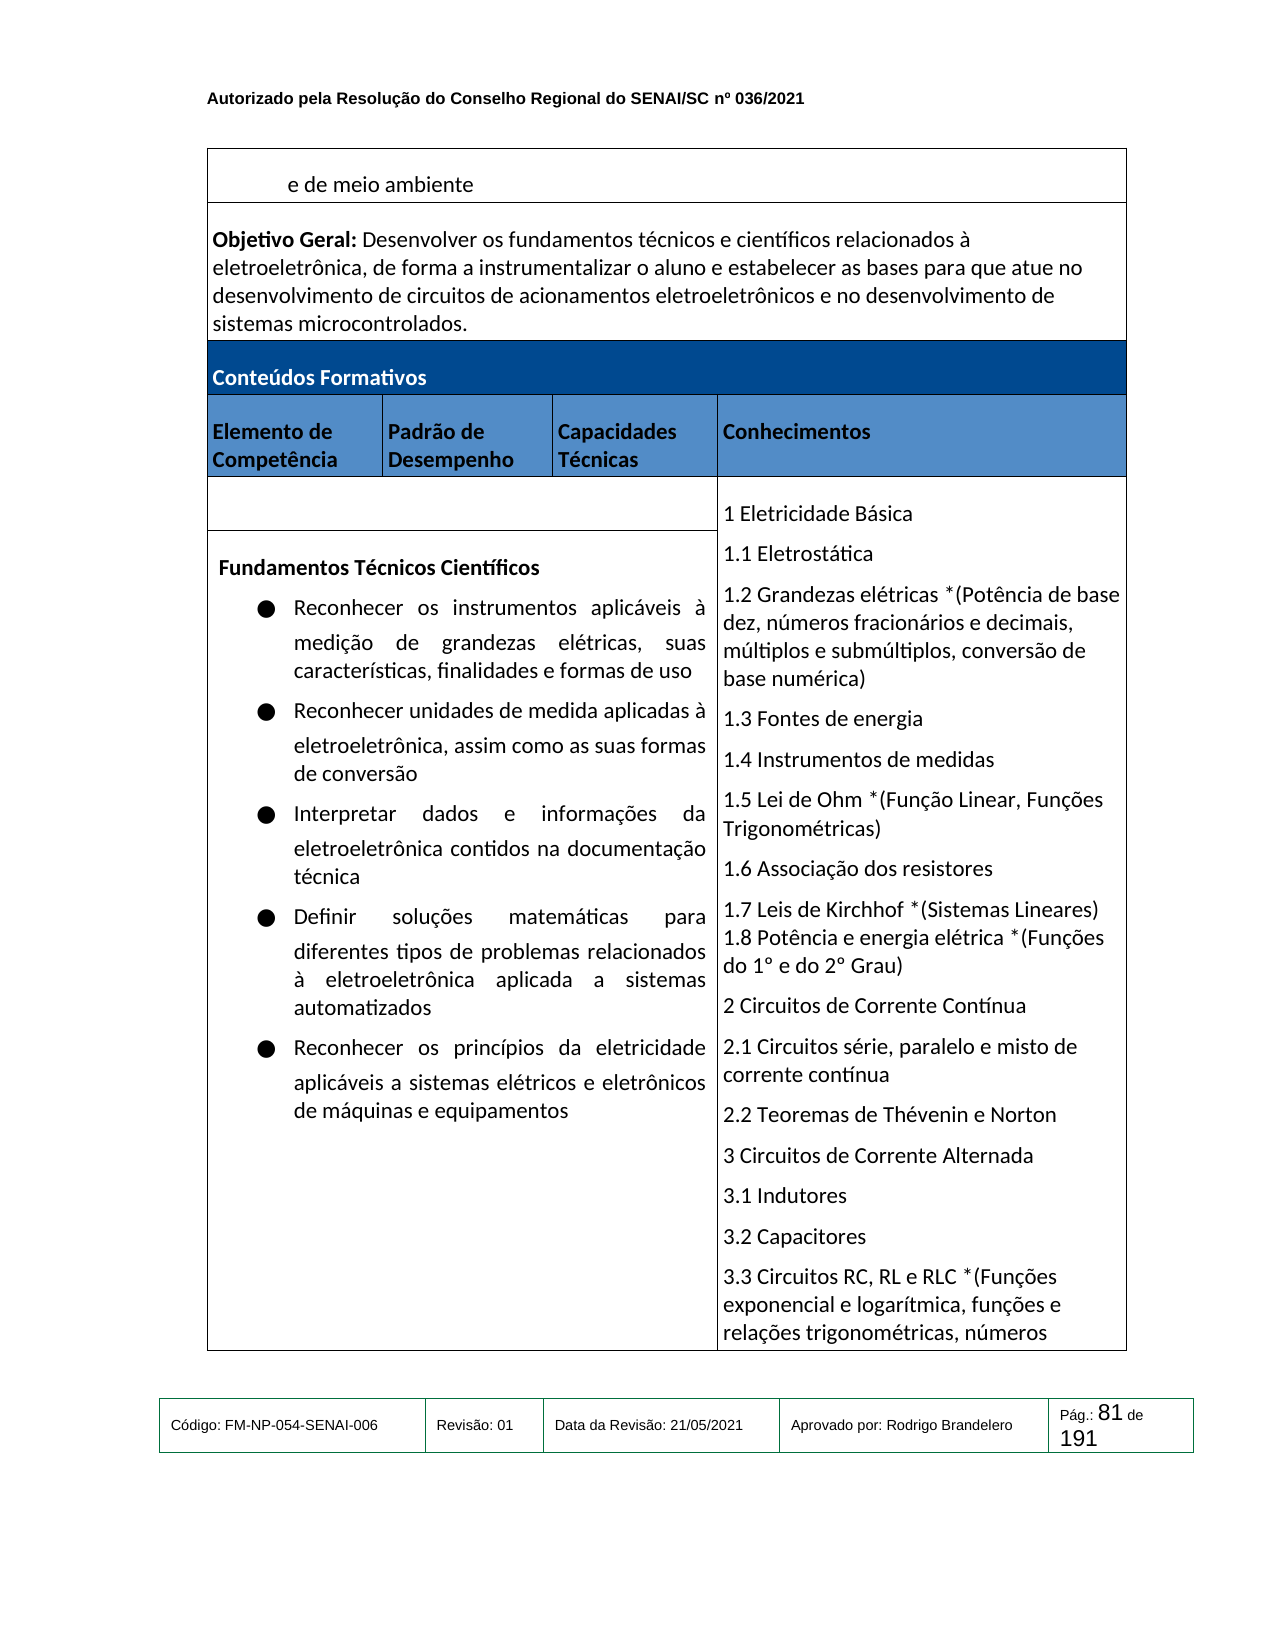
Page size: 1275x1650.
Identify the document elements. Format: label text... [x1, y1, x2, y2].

table_cell Conteúdos Formativos [208, 341, 1126, 394]
table_cell [208, 477, 717, 530]
table_cell Elemento de Competência [208, 395, 382, 476]
table_cell Objetivo Geral: Desenvolver os fundamentos técnicos e científicos relacionados à eletroeletrônica, de forma a instrumentalizar o aluno e estabelecer as bases para que atue no desenvolvimento de circuitos de acionamentos eletroeletrônicos e no desenvolvimento de sistemas microcontrolados. [208, 203, 1126, 340]
table_cell Padrão de Desempenho [383, 395, 552, 476]
table_cell Capacidades Técnicas [553, 395, 717, 476]
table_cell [208, 149, 1126, 202]
table_cell Conhecimentos [718, 395, 1126, 476]
table_cell 1 Eletricidade Básica 1.1 Eletrostática 1.2 Grandezas elétricas *(Potência de base dez, números fracionários e decimais, múltiplos e submúltiplos, conversão de base numérica) 1.3 Fontes de energia 1.4 Instrumentos de medidas 1.5 Lei de Ohm *(Função Linear, Funções Trigonométricas) 1.6 Associação dos resistores 1.7 Leis de Kirchhof *(Sistemas Lineares) 1.8 Potência e energia elétrica *(Funções do 1º e do 2º Grau) 2 Circuitos de Corrente Contínua 2.1 Circuitos série, paralelo e misto de corrente contínua 2.2 Teoremas de Thévenin e Norton 3 Circuitos de Corrente Alternada 3.1 Indutores 3.2 Capacitores 3.3 Circuitos RC, RL e RLC *(Funções exponencial e logarítmica, funções e relações trigonométricas, números complexos) 3.4 Potência Elétrica 3.5 Magnetismo, eletromagnetismo 4 Organização de ambientes de trabalho 4.1 Organização de ferramentas e instrumentos: formas, importância 4.3 Organização do espaço de trabalho 4.4 Ferramenta da Qualidade: 5S 4.5 EPIs e EPCs: Conceitos, funções e uso [718, 477, 1126, 1349]
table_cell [208, 531, 717, 1349]
